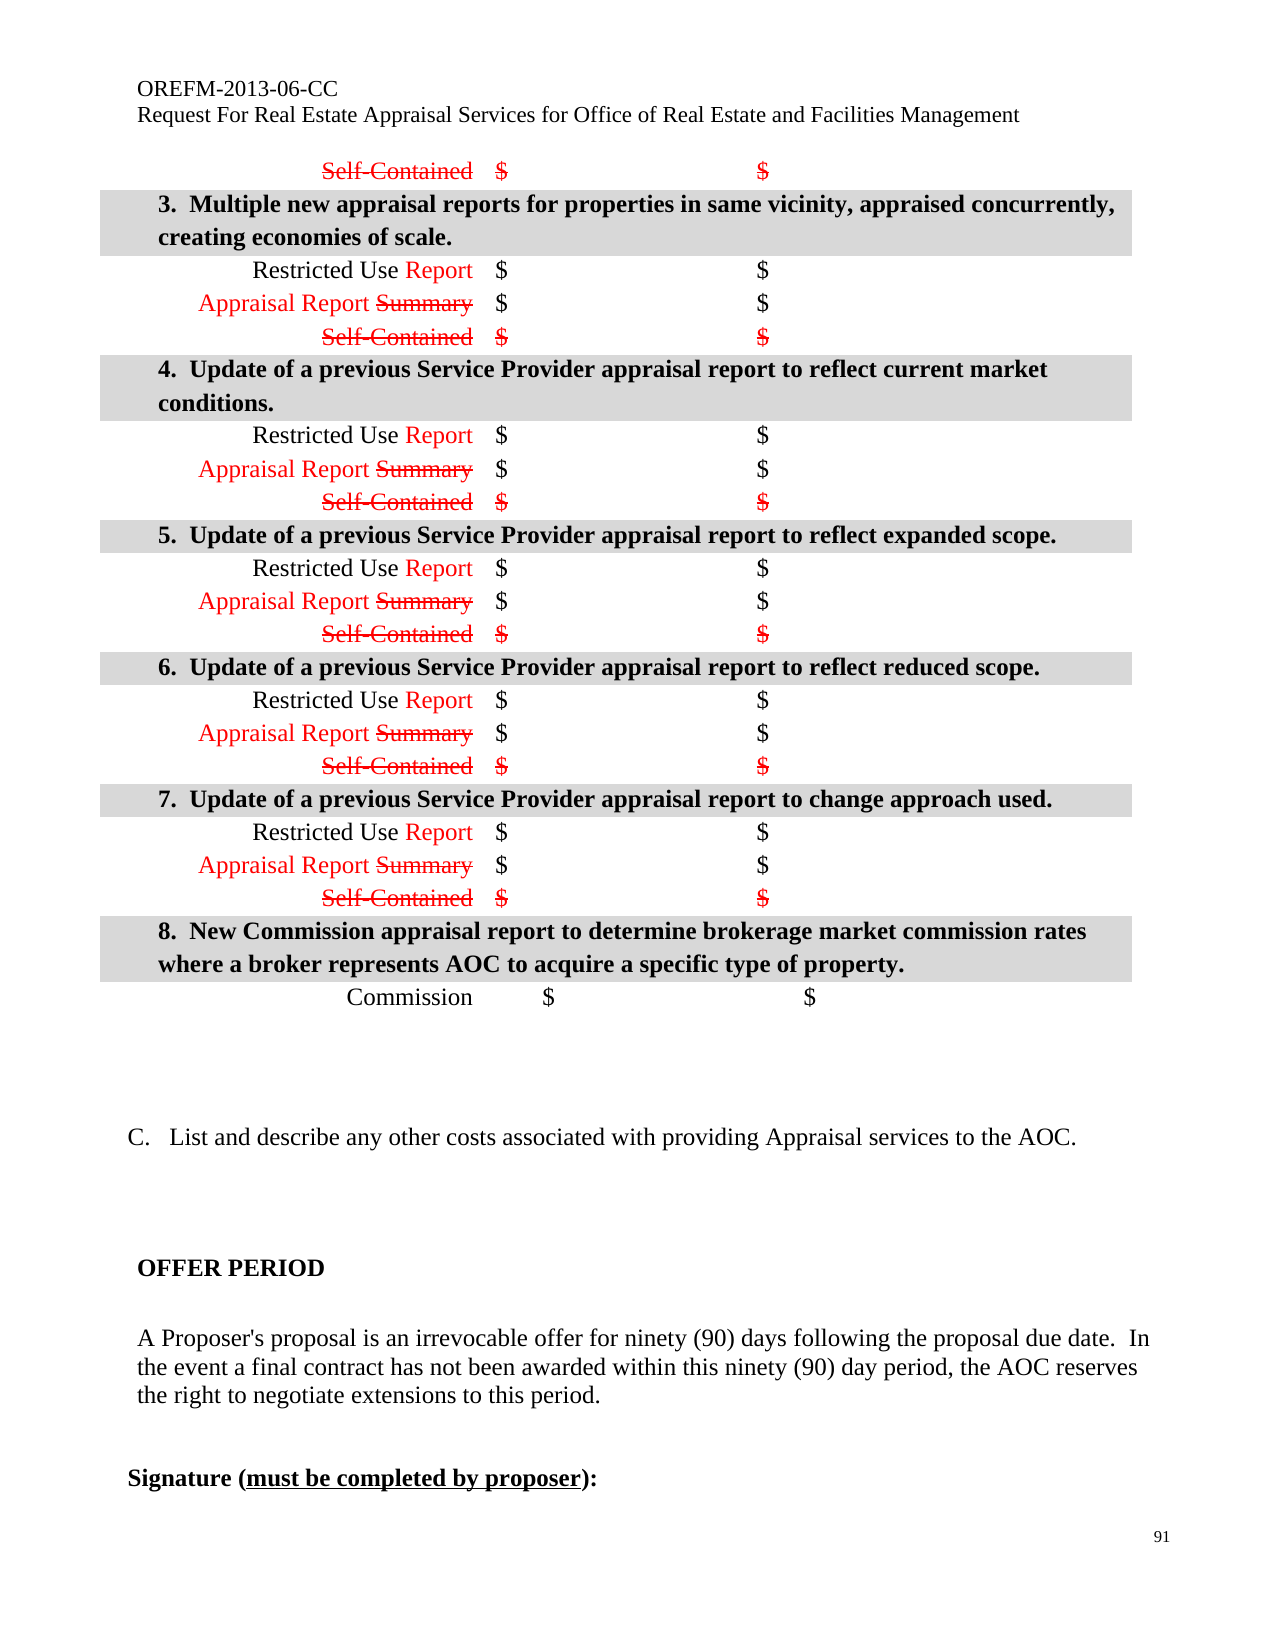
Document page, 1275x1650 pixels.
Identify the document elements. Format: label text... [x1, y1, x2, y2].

table_cell $ [745, 586, 1132, 619]
table_cell $ [745, 718, 1132, 751]
table_cell 7. Update of a previous Service Provider appraisal report to change approach used. [100, 784, 1132, 817]
table_cell Restricted Use Report [100, 553, 484, 586]
table_cell 8. New Commission appraisal report to determine brokerage market commission rates where a broker represents AOC to acquire a specific type of property. [100, 916, 1132, 982]
table_cell 6. Update of a previous Service Provider appraisal report to reflect reduced scope. [100, 652, 1132, 685]
table_cell Restricted Use Report [100, 685, 484, 718]
table_cell $ [745, 156, 1132, 189]
table_cell $ [745, 685, 1132, 718]
table_cell $ [484, 487, 745, 520]
table_cell Restricted Use Report [100, 256, 484, 288]
table_cell $ [484, 619, 745, 652]
table_cell Self-Contained [100, 619, 484, 652]
table_cell $ [745, 322, 1132, 354]
list Signature (must be completed by proposer): [127, 1463, 1170, 1492]
table_cell $ [484, 421, 745, 454]
table_cell 4. Update of a previous Service Provider appraisal report to reflect current market conditions. [100, 355, 1132, 421]
table_cell Restricted Use Report [100, 817, 484, 850]
table_cell $ [484, 718, 745, 751]
table_cell Appraisal Report Summary [100, 586, 484, 619]
table_cell $ [484, 850, 745, 883]
table_cell Appraisal Report Summary [100, 454, 484, 487]
table_cell $ [745, 421, 1132, 454]
table_cell $ [745, 256, 1132, 288]
table_cell $ [745, 751, 1132, 784]
table_cell $ [484, 586, 745, 619]
table_cell $ [484, 156, 745, 189]
table_cell Appraisal Report Summary [100, 289, 484, 322]
table_cell $ [484, 322, 745, 354]
table_cell $ [484, 553, 745, 586]
table_cell Self-Contained [100, 322, 484, 354]
table_cell $ [745, 487, 1132, 520]
table_cell $ [745, 817, 1132, 850]
table_cell Self-Contained [100, 883, 484, 916]
text OFFER PERIOD [43, 1253, 1170, 1282]
table_cell $ [745, 619, 1132, 652]
table_cell Self-Contained [100, 751, 484, 784]
table_cell $ [745, 289, 1132, 322]
table_cell Commission [100, 982, 484, 1015]
list A Proposer's proposal is an irrevocable offer for ninety (90) days following the proposal due date. In the event a final contract has not been awarded within this ninety (90) day period, the AOC reserves the right to negotiate extensions to this period. [137, 1323, 1170, 1409]
table_cell $ [484, 817, 745, 850]
table_cell Self-Contained [100, 156, 484, 189]
table_cell $ [484, 289, 745, 322]
table_cell $ [745, 553, 1132, 586]
table_cell $ [484, 685, 745, 718]
table_cell Appraisal Report Summary [100, 850, 484, 883]
table_cell 5. Update of a previous Service Provider appraisal report to reflect expanded scope. [100, 520, 1132, 553]
table_cell $ [745, 850, 1132, 883]
text C. List and describe any other costs associated with providing Appraisal services to the AOC. [127, 1122, 1170, 1151]
table_cell $ [745, 982, 1132, 1015]
table_cell Appraisal Report Summary [100, 718, 484, 751]
table_cell $ [745, 883, 1132, 916]
table_cell $ [484, 256, 745, 288]
table_cell Self-Contained [100, 487, 484, 520]
table_cell $ [745, 454, 1132, 487]
table_cell 3. Multiple new appraisal reports for properties in same vicinity, appraised concurrently, creating economies of scale. [100, 190, 1132, 256]
table_cell $ [484, 454, 745, 487]
table_cell $ [484, 751, 745, 784]
table_cell $ [484, 883, 745, 916]
table_cell Restricted Use Report [100, 421, 484, 454]
table_cell $ [484, 982, 745, 1015]
